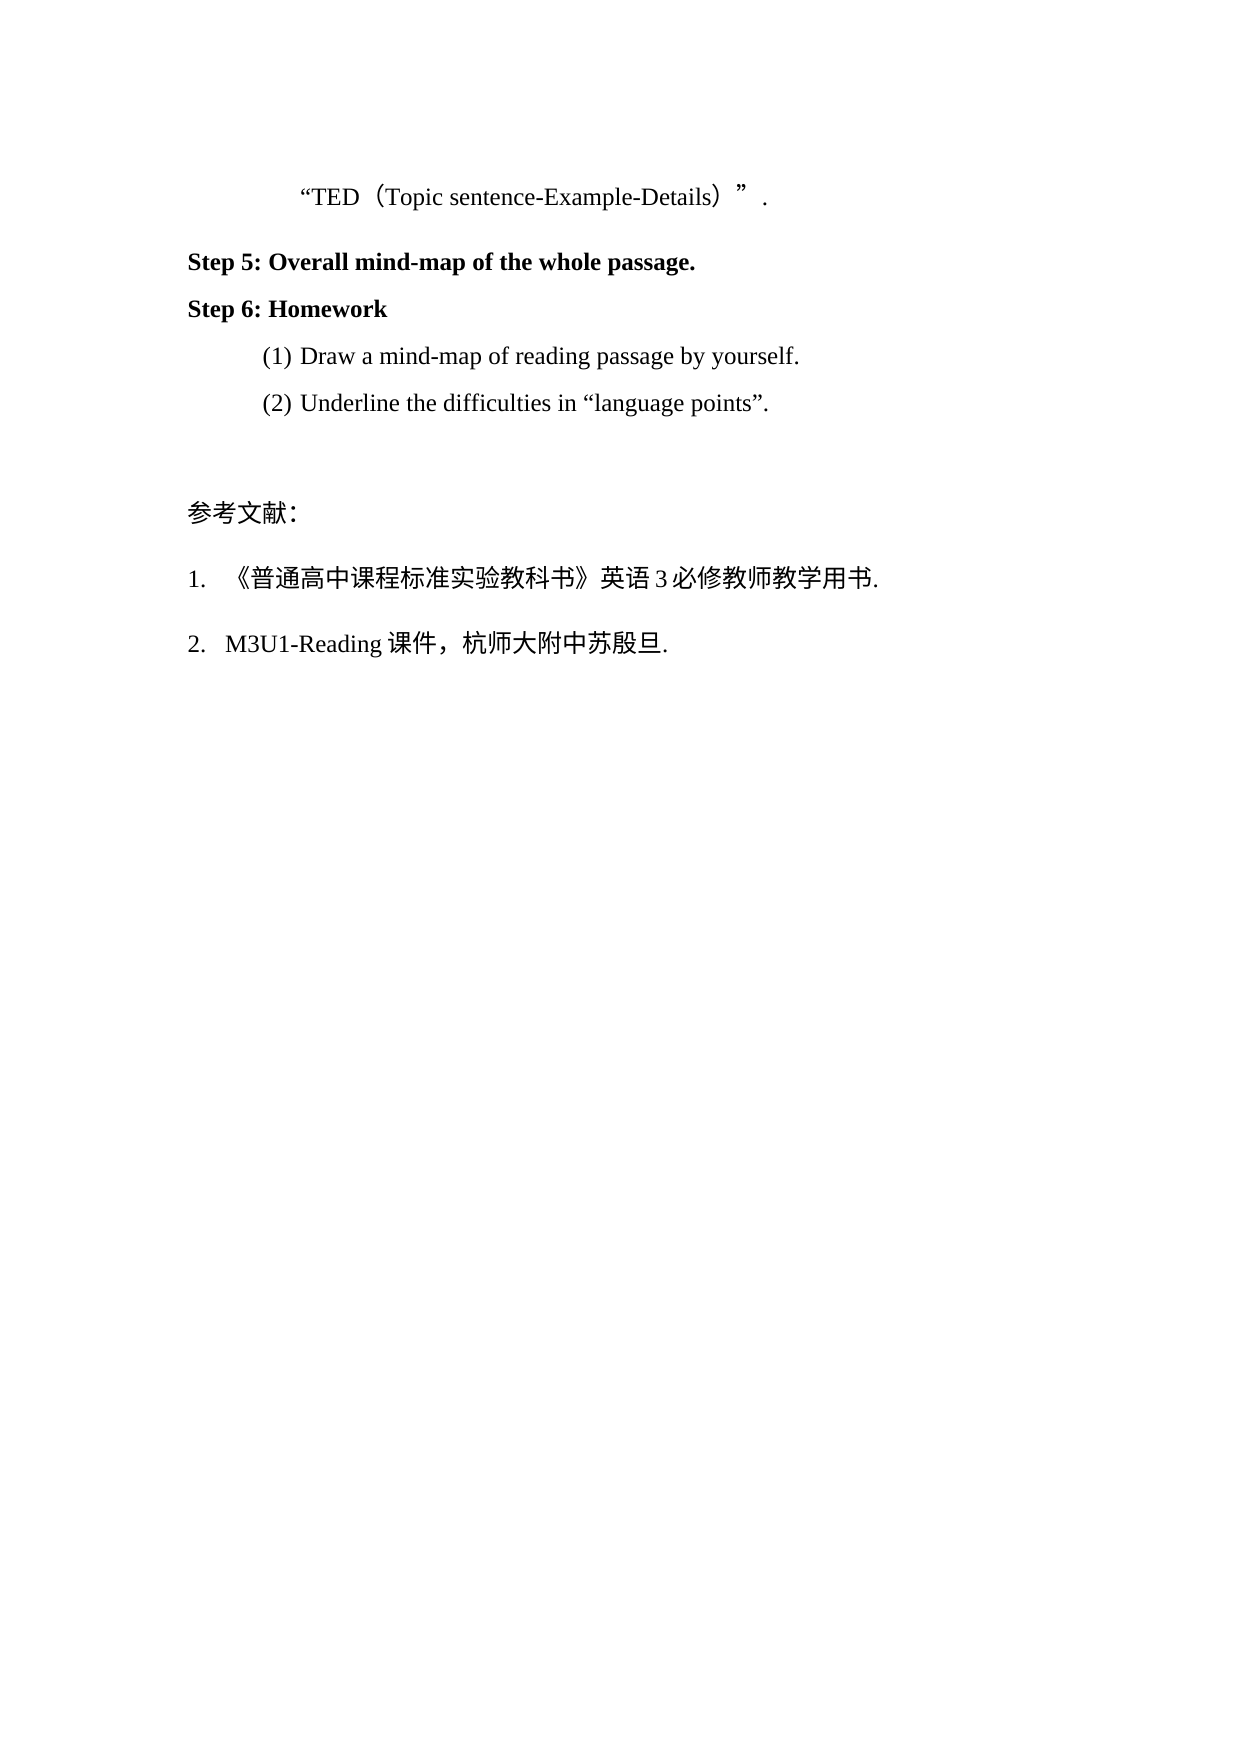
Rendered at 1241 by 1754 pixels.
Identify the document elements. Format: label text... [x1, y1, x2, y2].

list Draw a mind-map of reading passage by yourself. [262, 339, 1053, 371]
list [262, 162, 1053, 227]
text Step 6: Homework [187, 292, 1053, 324]
text Step 5: Overall mind-map of the whole passage. [187, 245, 1053, 278]
text 参考文献： [187, 479, 1053, 544]
list 《普通高中课程标准实验教科书》英语3必修教师教学用书. [187, 544, 1053, 609]
list Underline the difficulties in “language points”. [262, 386, 1053, 418]
list M3U1-Reading课件，杭师大附中苏殷旦. [187, 609, 1053, 674]
